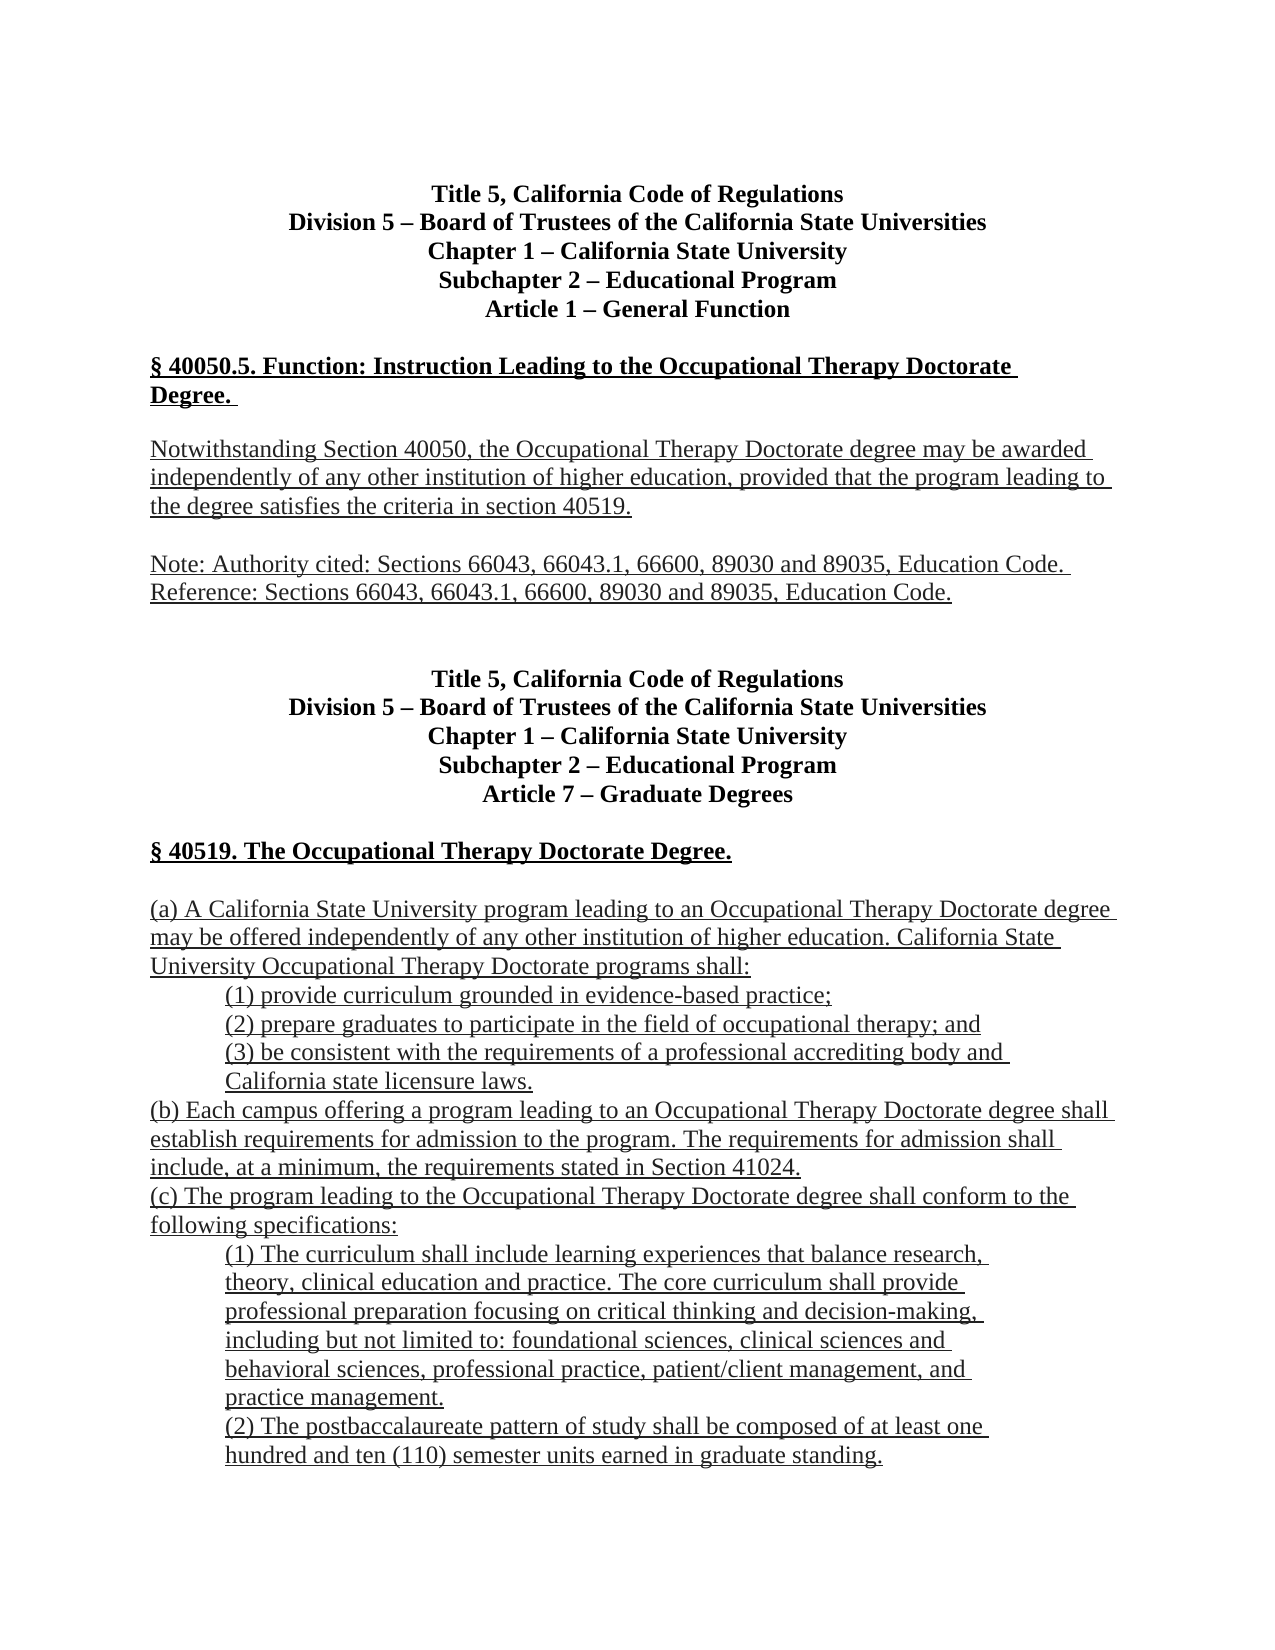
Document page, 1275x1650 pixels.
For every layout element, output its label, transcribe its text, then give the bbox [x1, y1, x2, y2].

text (2) The postbaccalaureate pattern of study shall be composed of at least one hundred and ten (110) semester units earned in graduate standing. [225, 1411, 1050, 1469]
text § 40519. The Occupational Therapy Doctorate Degree. [150, 836, 1050, 865]
text Chapter 1 – California State University [150, 721, 1125, 750]
text (a) A California State University program leading to an Occupational Therapy Doctorate degree may be offered independently of any other institution of higher education. California State University Occupational Therapy Doctorate programs shall: [150, 894, 1125, 980]
text Notwithstanding Section 40050, the Occupational Therapy Doctorate degree may be awarded independently of any other institution of higher education, provided that the program leading to the degree satisfies the criteria in section 40519. [150, 434, 1125, 520]
text (3) be consistent with the requirements of a professional accrediting body and California state licensure laws. [225, 1037, 1050, 1095]
text § 40050.5. Function: Instruction Leading to the Occupational Therapy Doctorate Degree. [150, 351, 1050, 409]
text (b) Each campus offering a program leading to an Occupational Therapy Doctorate degree shall establish requirements for admission to the program. The requirements for admission shall include, at a minimum, the requirements stated in Section 41024. [150, 1095, 1125, 1181]
text Division 5 – Board of Trustees of the California State Universities [150, 207, 1125, 236]
text Division 5 – Board of Trustees of the California State Universities [150, 692, 1125, 721]
text Article 1 – General Function [150, 294, 1125, 322]
text Title 5, California Code of Regulations [150, 179, 1125, 207]
text Note: Authority cited: Sections 66043, 66043.1, 66600, 89030 and 89035, Education Code. Reference: Sections 66043, 66043.1, 66600, 89030 and 89035, Education Code. [150, 549, 1125, 606]
text (1) provide curriculum grounded in evidence-based practice; [225, 980, 1050, 1009]
text Subchapter 2 – Educational Program [150, 265, 1125, 294]
text Title 5, California Code of Regulations [150, 664, 1125, 692]
text Article 7 – Graduate Degrees [150, 779, 1125, 807]
text (1) The curriculum shall include learning experiences that balance research, theory, clinical education and practice. The core curriculum shall provide professional preparation focusing on critical thinking and decision-making, including but not limited to: foundational sciences, clinical sciences and behavioral sciences, professional practice, patient/client management, and practice management. [225, 1239, 1050, 1411]
text (c) The program leading to the Occupational Therapy Doctorate degree shall conform to the following specifications: [150, 1181, 1125, 1239]
text (2) prepare graduates to participate in the field of occupational therapy; and [225, 1009, 1050, 1037]
text Subchapter 2 – Educational Program [150, 750, 1125, 779]
text Chapter 1 – California State University [150, 236, 1125, 265]
